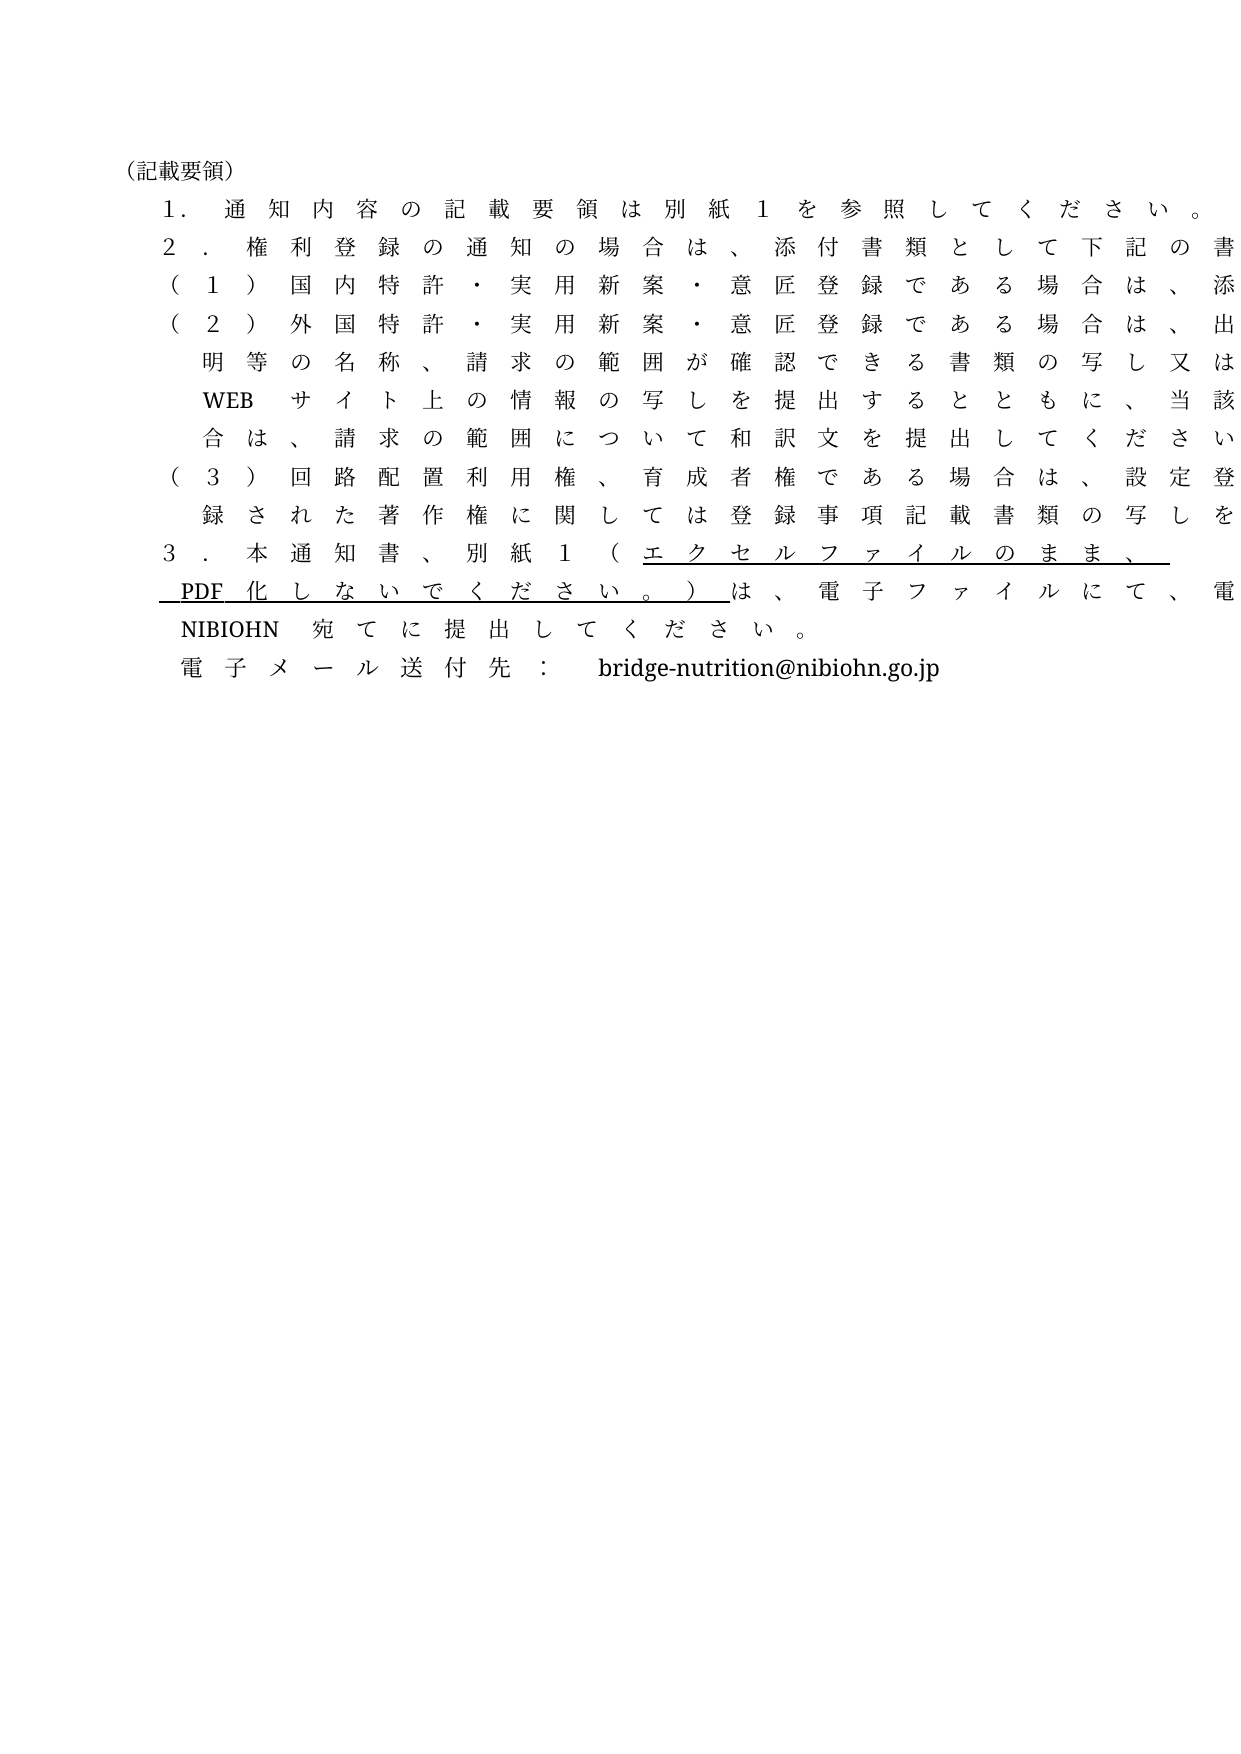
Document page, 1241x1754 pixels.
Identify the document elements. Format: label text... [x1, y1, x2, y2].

text （記載要領） [114, 151, 1126, 189]
text １．通知内容の記載要領は別紙１を参照してください。 [137, 189, 1126, 227]
text ２．権利登録の通知の場合は、添付書類として下記の書類を提出してください。 [137, 227, 1126, 265]
text （１）国内特許・実用新案・意匠登録である場合は、添付書類は不要です。 [137, 265, 1126, 303]
text 電子メール送付先：bridge-nutrition@nibiohn.go.jp [159, 648, 1126, 686]
text （３）回路配置利用権、育成者権である場合は、設定登録又は品種登録に関する公示の写しを、登録された著作権に関しては登録事項記載書類の写しを提出してください。 [137, 456, 1126, 533]
text （２）外国特許・実用新案・意匠登録である場合は、出願番号、登録番号、登録日、権利者名、発明等の名称、請求の範囲が確認できる書類の写し又はWEBサイト上の情報の写しを提出するとともに、当該事項が日本語又は英語以外である場合は、請求の範囲について和訳文を提出してください。 [137, 303, 1126, 456]
text ３．本通知書、別紙１（エクセルファイルのまま、PDF化しないでください。）は、電子ファイルにて、電子メールでNIBIOHN宛てに提出してください。 [137, 533, 1126, 648]
